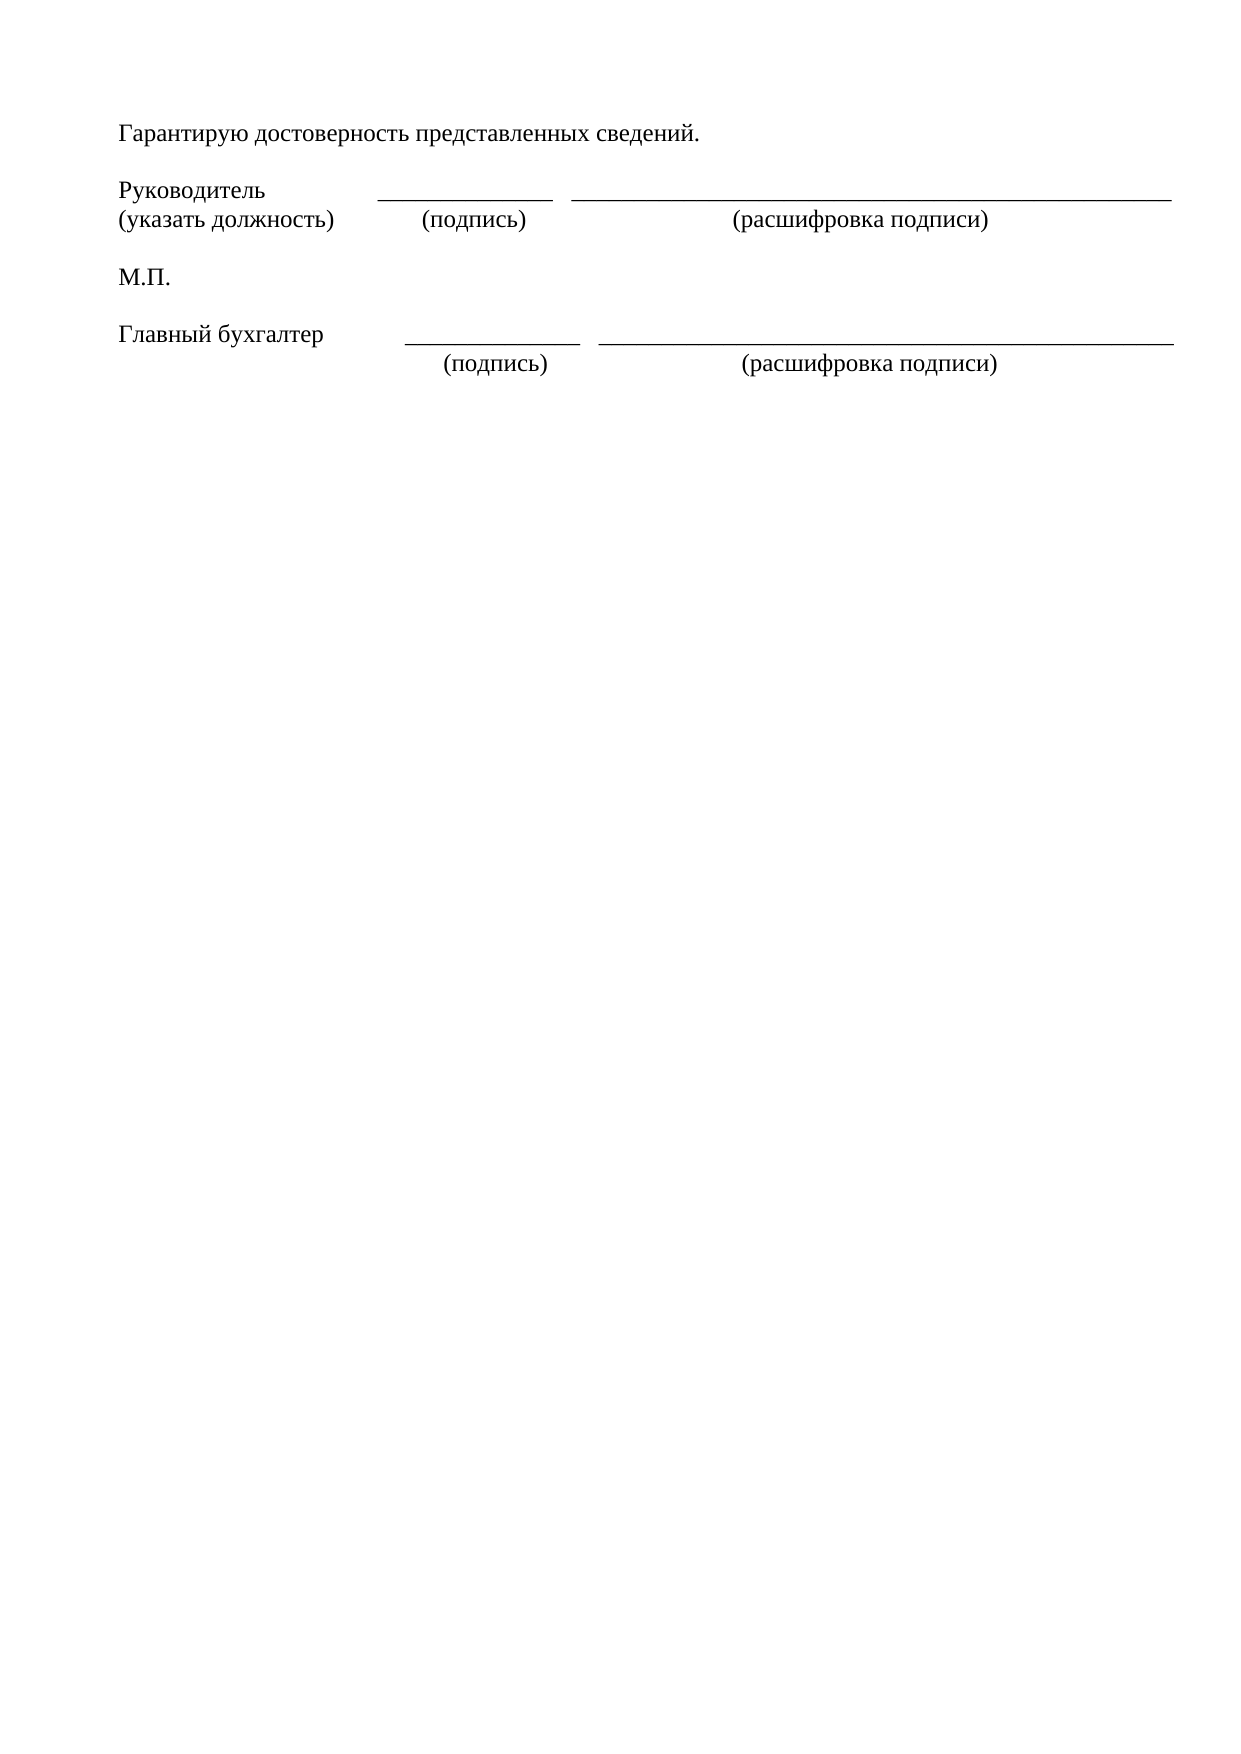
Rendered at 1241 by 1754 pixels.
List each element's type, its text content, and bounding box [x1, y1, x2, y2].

text Гарантирую достоверность представленных сведений. [118, 118, 1181, 147]
text Руководитель ______________ ________________________________________________ [118, 176, 1181, 204]
text Главный бухгалтер ______________ ______________________________________________ [118, 319, 1181, 348]
text М.П. [118, 262, 1181, 291]
text (подпись) (расшифровка подписи) [118, 348, 1181, 377]
text (указать должность) (подпись) (расшифровка подписи) [118, 204, 1181, 233]
